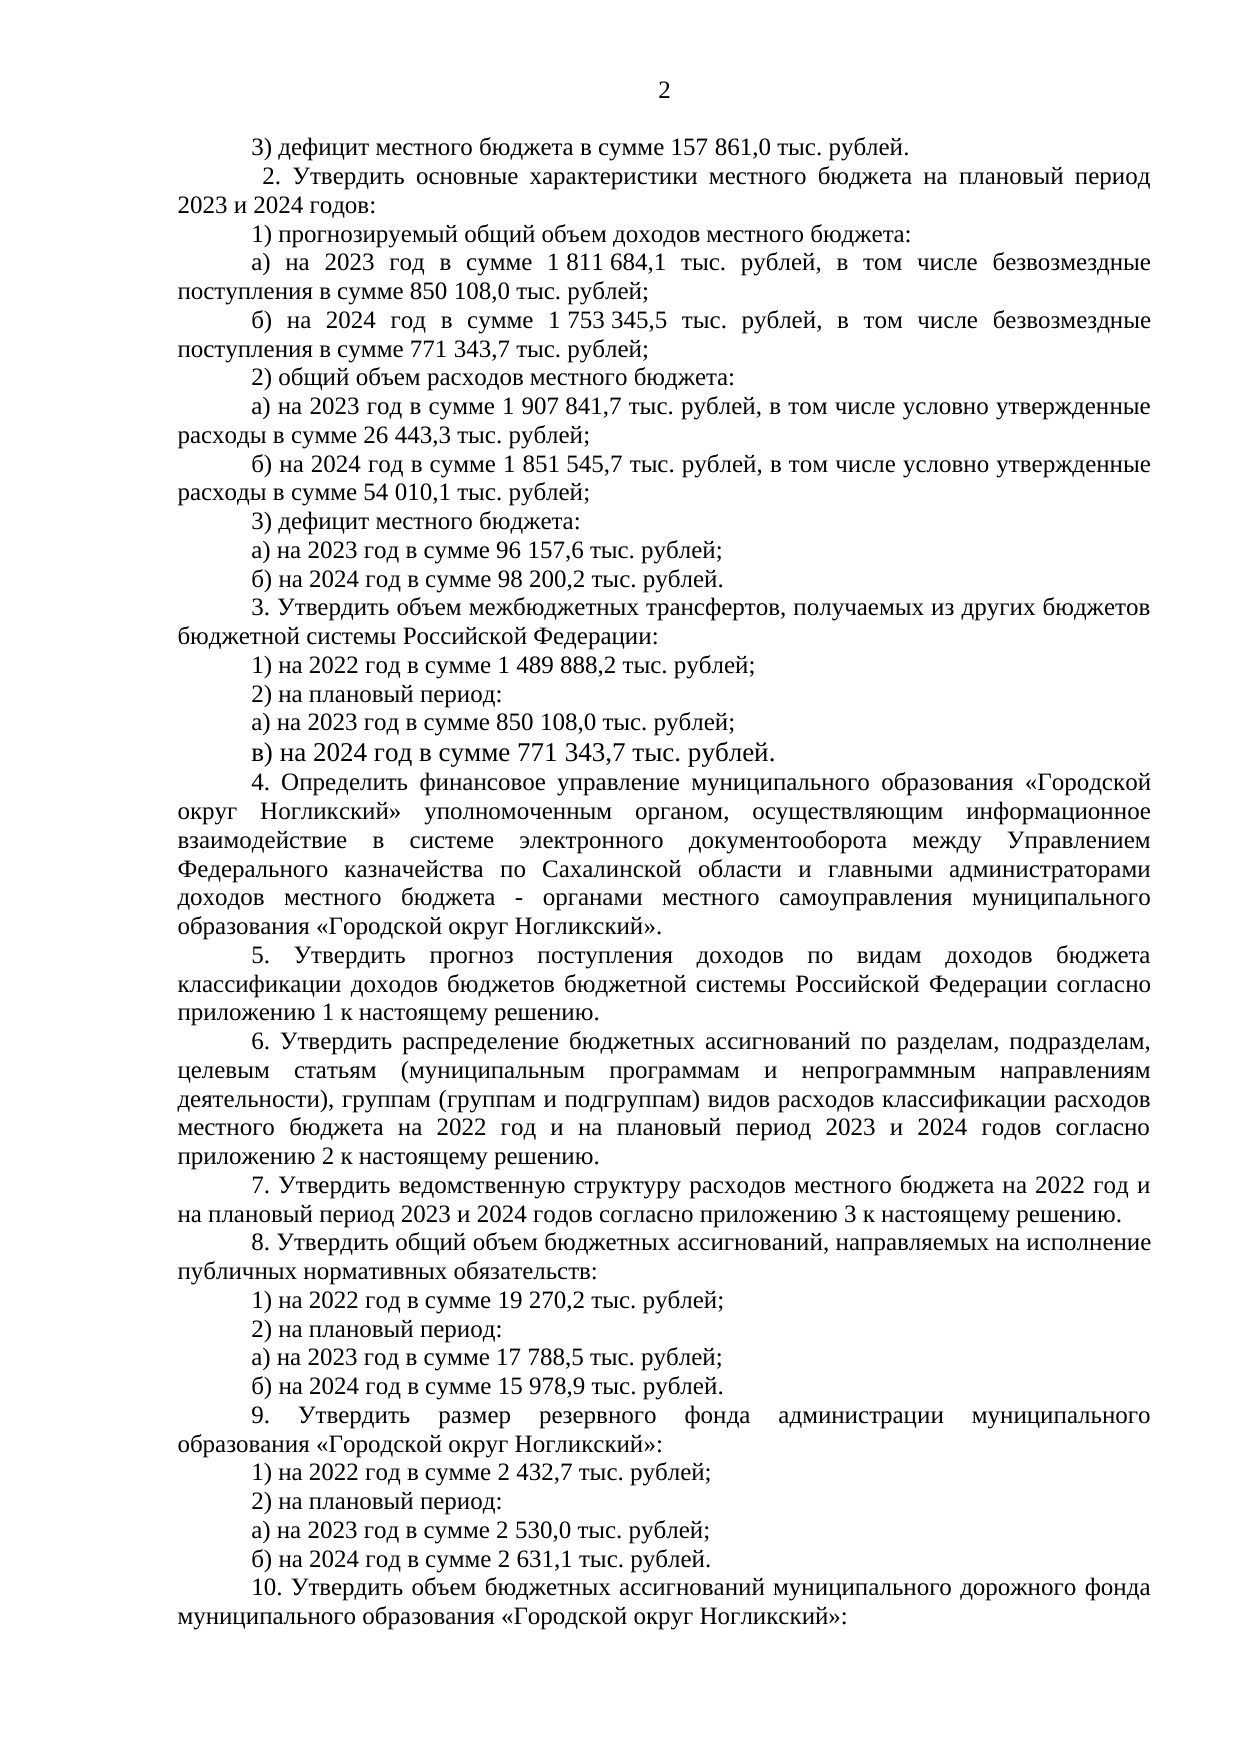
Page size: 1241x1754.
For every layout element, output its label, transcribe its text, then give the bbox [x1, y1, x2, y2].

text 1) прогнозируемый общий объем доходов местного бюджета: [177, 219, 1152, 247]
text 1) на 2022 год в сумме 2 432,7 тыс. рублей; [177, 1457, 1152, 1486]
text в) на 2024 год в сумме 771 343,7 тыс. рублей. [177, 736, 1152, 767]
text а) на 2023 год в сумме 1 811 684,1 тыс. рублей, в том числе безвозмездные поступления в сумме 850 108,0 тыс. рублей; [177, 247, 1152, 305]
text 1) на 2022 год в сумме 1 489 888,2 тыс. рублей; [177, 650, 1152, 679]
text 3. Утвердить объем межбюджетных трансфертов, получаемых из других бюджетов бюджетной системы Российской Федерации: [177, 592, 1152, 650]
text 4. Определить финансовое управление муниципального образования «Городской округ Ногликский» уполномоченным органом, осуществляющим информационное взаимодействие в системе электронного документооборота между Управлением Федерального казначейства по Сахалинской области и главными администраторами доходов местного бюджета - органами местного самоуправления муниципального образования «Городской округ Ногликский». [177, 767, 1152, 940]
text 2) на плановый период: [177, 1314, 1152, 1342]
text б) на 2024 год в сумме 1 851 545,7 тыс. рублей, в том числе условно утвержденные расходы в сумме 54 010,1 тыс. рублей; [177, 449, 1152, 506]
text 2) на плановый период: [177, 1486, 1152, 1515]
text б) на 2024 год в сумме 15 978,9 тыс. рублей. [177, 1371, 1152, 1400]
text б) на 2024 год в сумме 2 631,1 тыс. рублей. [177, 1544, 1152, 1572]
text б) на 2024 год в сумме 98 200,2 тыс. рублей. [177, 564, 1152, 592]
text 8. Утвердить общий объем бюджетных ассигнований, направляемых на исполнение публичных нормативных обязательств: [177, 1227, 1152, 1285]
text а) на 2023 год в сумме 17 788,5 тыс. рублей; [177, 1342, 1152, 1371]
text а) на 2023 год в сумме 1 907 841,7 тыс. рублей, в том числе условно утвержденные расходы в сумме 26 443,3 тыс. рублей; [177, 391, 1152, 449]
text 3) дефицит местного бюджета: [177, 506, 1152, 535]
text 2. Утвердить основные характеристики местного бюджета на плановый период 2023 и 2024 годов: [177, 161, 1152, 219]
text а) на 2023 год в сумме 850 108,0 тыс. рублей; [177, 707, 1152, 736]
text а) на 2023 год в сумме 96 157,6 тыс. рублей; [177, 535, 1152, 564]
text 3) дефицит местного бюджета в сумме 157 861,0 тыс. рублей. [177, 132, 1152, 161]
text 7. Утвердить ведомственную структуру расходов местного бюджета на 2022 год и на плановый период 2023 и 2024 годов согласно приложению 3 к настоящему решению. [177, 1170, 1152, 1227]
text 1) на 2022 год в сумме 19 270,2 тыс. рублей; [177, 1285, 1152, 1314]
text а) на 2023 год в сумме 2 530,0 тыс. рублей; [177, 1515, 1152, 1544]
text 2) общий объем расходов местного бюджета: [177, 362, 1152, 391]
text 5. Утвердить прогноз поступления доходов по видам доходов бюджета классификации доходов бюджетов бюджетной системы Российской Федерации согласно приложению 1 к настоящему решению. [177, 940, 1152, 1026]
text 6. Утвердить распределение бюджетных ассигнований по разделам, подразделам, целевым статьям (муниципальным программам и непрограммным направлениям деятельности), группам (группам и подгруппам) видов расходов классификации расходов местного бюджета на 2022 год и на плановый период 2023 и 2024 годов согласно приложению 2 к настоящему решению. [177, 1026, 1152, 1170]
text 10. Утвердить объем бюджетных ассигнований муниципального дорожного фонда муниципального образования «Городской округ Ногликский»: [177, 1572, 1152, 1630]
text 2) на плановый период: [177, 679, 1152, 707]
text 9. Утвердить размер резервного фонда администрации муниципального образования «Городской округ Ногликский»: [177, 1400, 1152, 1457]
text б) на 2024 год в сумме 1 753 345,5 тыс. рублей, в том числе безвозмездные поступления в сумме 771 343,7 тыс. рублей; [177, 305, 1152, 362]
